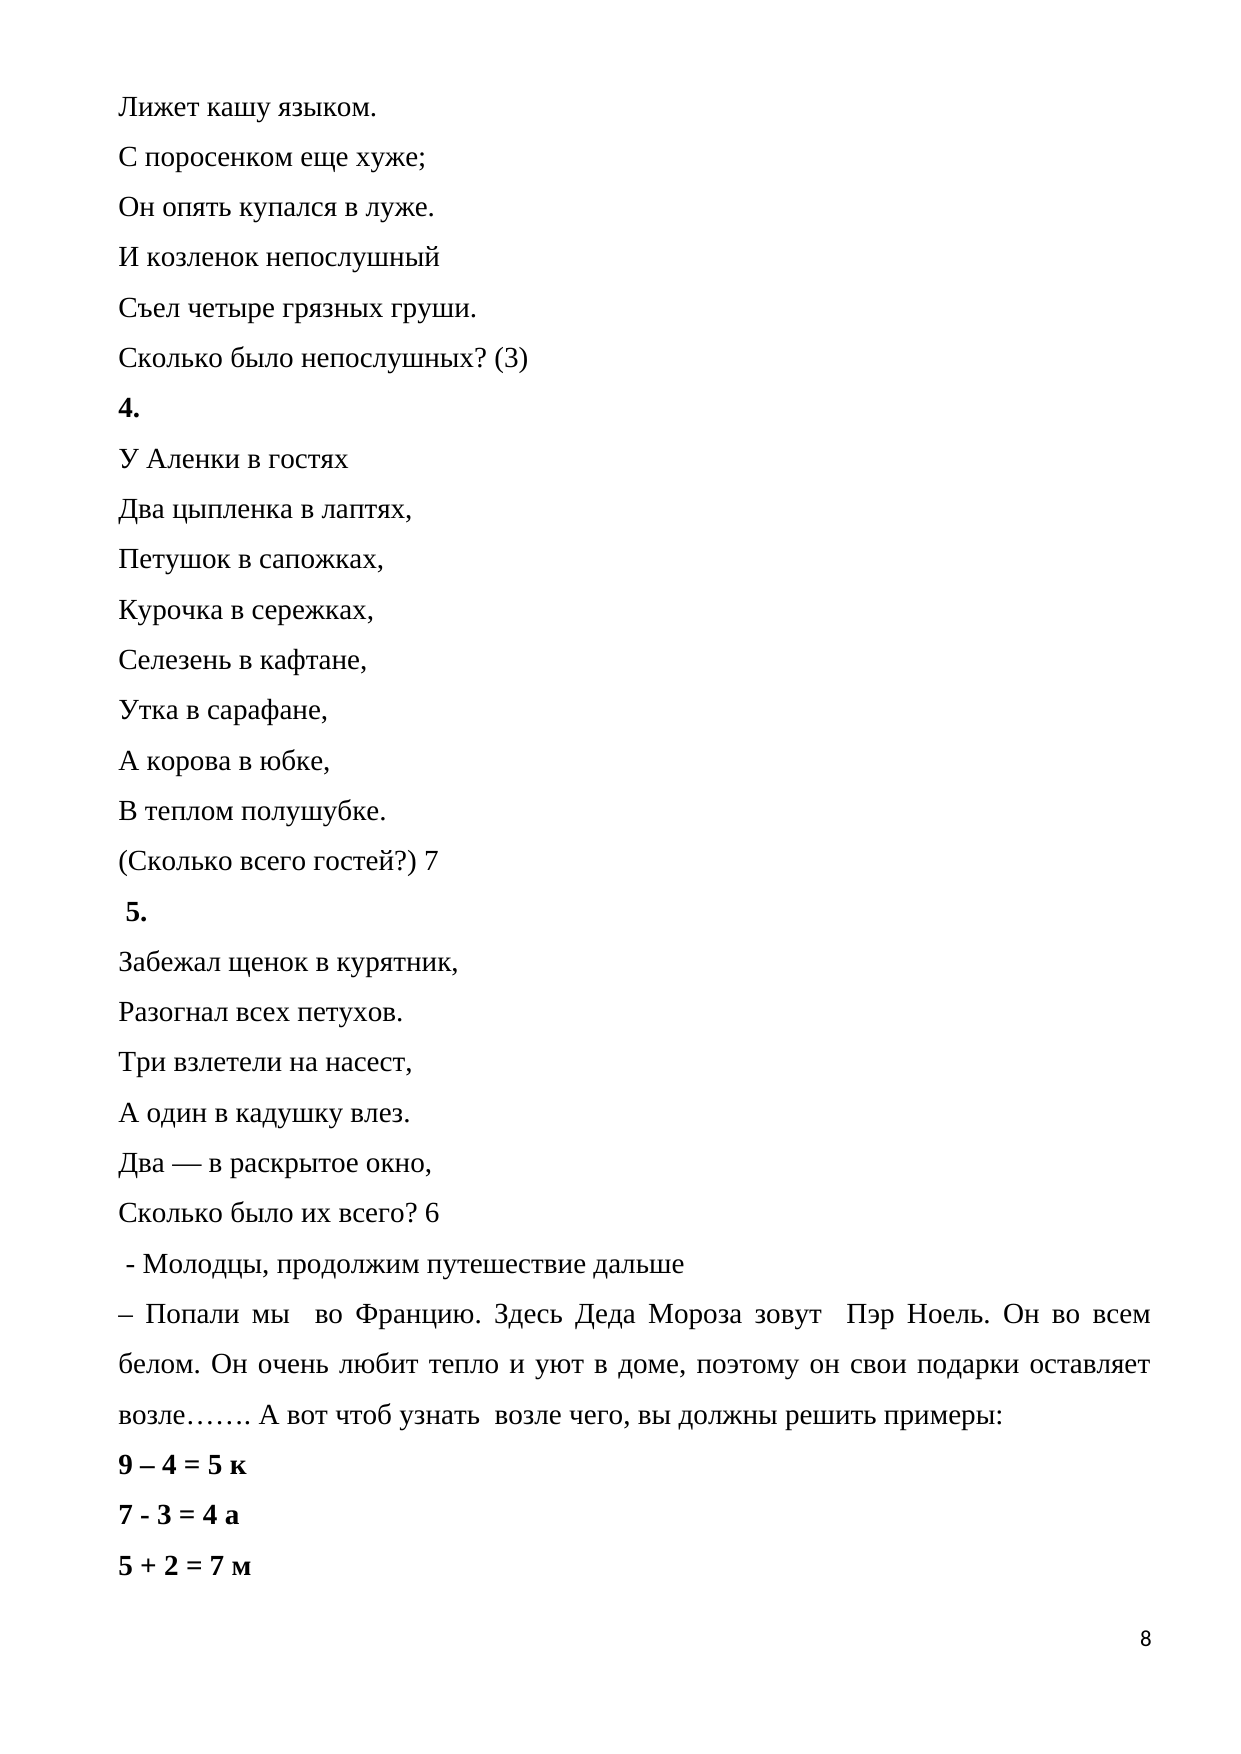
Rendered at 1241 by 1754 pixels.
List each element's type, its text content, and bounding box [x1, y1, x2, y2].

text Три взлетели на насест, [118, 1044, 1152, 1078]
text 4. [118, 391, 1152, 424]
text А один в кадушку влез. [118, 1095, 1152, 1128]
text Курочка в сережках, [118, 592, 1152, 625]
text С поросенком еще хуже; [118, 139, 1152, 172]
text Забежал щенок в курятник, [118, 944, 1152, 977]
text Утка в сарафане, [118, 692, 1152, 726]
text Два цыпленка в лаптях, [118, 491, 1152, 525]
text И козленок непослушный [118, 239, 1152, 273]
text Два — в раскрытое окно, [118, 1145, 1152, 1179]
text - Молодцы, продолжим путешествие дальше [118, 1246, 1152, 1279]
text Сколько было непослушных? (3) [118, 340, 1152, 374]
text У Аленки в гостях [118, 441, 1152, 474]
text Селезень в кафтане, [118, 642, 1152, 676]
text 5. [118, 894, 1152, 927]
text Сколько было их всего? 6 [118, 1196, 1152, 1229]
text В теплом полушубке. [118, 793, 1152, 827]
text Он опять купался в луже. [118, 189, 1152, 223]
text 5 + 2 = 7 м [118, 1548, 1152, 1581]
text Лижет кашу языком. [118, 89, 1152, 122]
text (Сколько всего гостей?) 7 [118, 843, 1152, 877]
text Разогнал всех петухов. [118, 994, 1152, 1028]
text 9 – 4 = 5 к [118, 1447, 1152, 1481]
text Петушок в сапожках, [118, 541, 1152, 575]
text Съел четыре грязных груши. [118, 290, 1152, 323]
text – Попали мы во Францию. Здесь Деда Мороза зовут Пэр Ноель. Он во всем белом. Он очень любит тепло и уют в доме, поэтому он свои подарки оставляет возле……. А вот чтоб узнать возле чего, вы должны решить примеры: [118, 1296, 1152, 1430]
text А корова в юбке, [118, 743, 1152, 776]
text 7 - 3 = 4 а [118, 1497, 1152, 1531]
